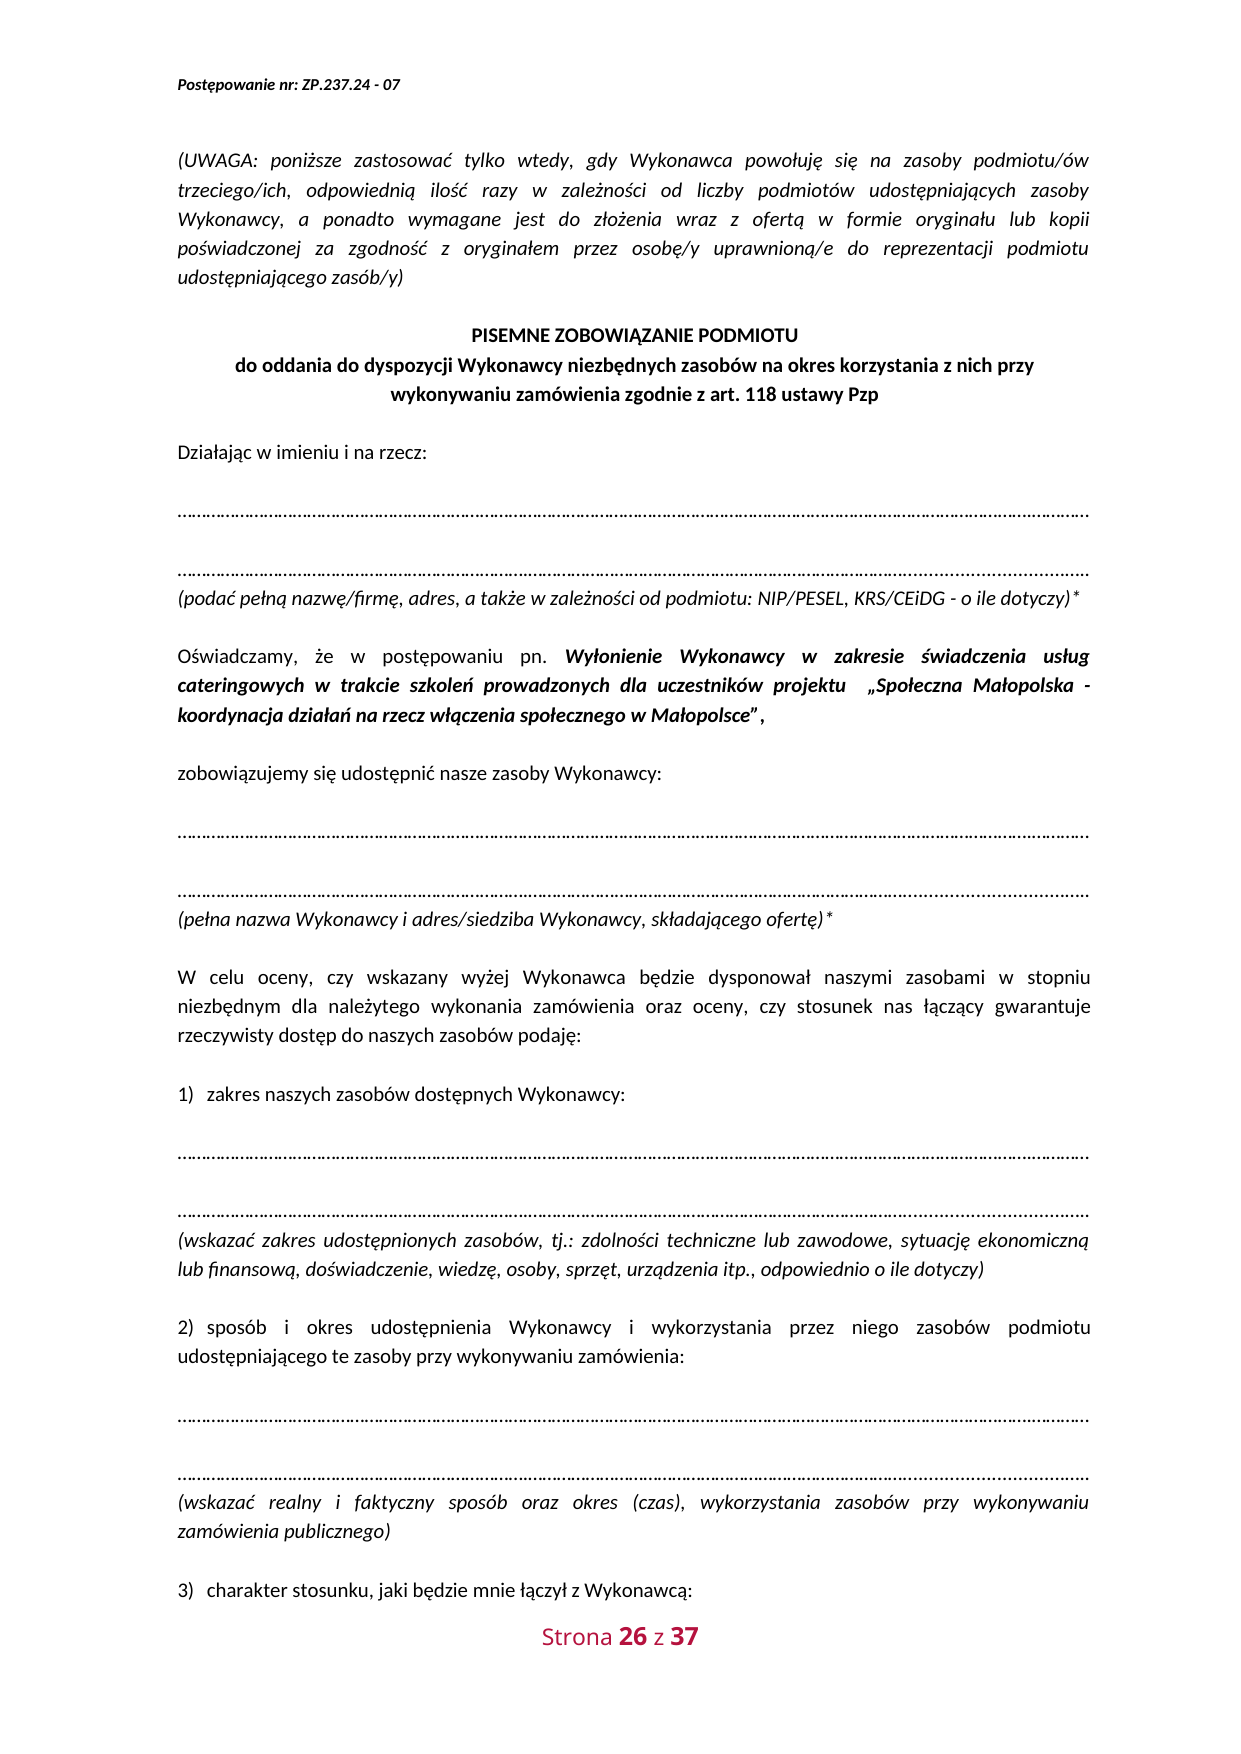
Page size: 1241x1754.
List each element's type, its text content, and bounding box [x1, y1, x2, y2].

text …………………………………………………………………………………………………………………………………………………………….………… [177, 1402, 1093, 1427]
text 1) zakres naszych zasobów dostępnych Wykonawcy: [177, 1081, 1093, 1106]
text (pełna nazwa Wykonawcy i adres/siedziba Wykonawcy, składającego ofertę)* [177, 906, 1093, 931]
text Działając w imieniu i na rzecz: [177, 439, 1093, 465]
text ……………………………………………………………….……………………………………………………………………...............................….. [177, 1198, 1093, 1223]
text (UWAGA: poniższe zastosować tylko wtedy, gdy Wykonawca powołuję się na zasoby podmiotu/ów trzeciego/ich, odpowiednią ilość razy w zależności od liczby podmiotów udostępniających zasoby Wykonawcy, a ponadto wymagane jest do złożenia wraz z ofertą w formie oryginału lub kopii poświadczonej za zgodność z oryginałem przez osobę/y uprawnioną/e do reprezentacji podmiotu udostępniającego zasób/y) [177, 148, 1093, 290]
text ……………………………………………………………….……………………………………………………………………...............................….. [177, 1460, 1093, 1486]
list Oświadczamy, że w postępowaniu pn. Wyłonienie Wykonawcy w zakresie świadczenia usług cateringowych w trakcie szkoleń prowadzonych dla uczestników projektu „Społeczna Małopolska - koordynacja działań na rzecz włączenia społecznego w Małopolsce”, [177, 643, 1093, 727]
text 2) sposób i okres udostępnienia Wykonawcy i wykorzystania przez niego zasobów podmiotu udostępniającego te zasoby przy wykonywaniu zamówienia: [177, 1314, 1093, 1369]
text zobowiązujemy się udostępnić nasze zasoby Wykonawcy: [177, 760, 1093, 786]
text do oddania do dyspozycji Wykonawcy niezbędnych zasobów na okres korzystania z nich przy wykonywaniu zamówienia zgodnie z art. 118 ustawy Pzp [177, 352, 1093, 406]
text PISEMNE ZOBOWIĄZANIE PODMIOTU [177, 323, 1093, 348]
text …………………………………………………………………………………………………………………………………………………………….………… [177, 1139, 1093, 1165]
text (wskazać realny i faktyczny sposób oraz okres (czas), wykorzystania zasobów przy wykonywaniu zamówienia publicznego) [177, 1489, 1093, 1544]
text 3) charakter stosunku, jaki będzie mnie łączył z Wykonawcą: [177, 1577, 1093, 1602]
text (podać pełną nazwę/firmę, adres, a także w zależności od podmiotu: NIP/PESEL, KRS/CEiDG - o ile dotyczy)* [177, 585, 1093, 611]
text ……………………………………………………………….……………………………………………………………………...............................….. [177, 556, 1093, 581]
text …………………………………………………………………………………………………………………………………………………………….………… [177, 818, 1093, 844]
text (wskazać zakres udostępnionych zasobów, tj.: zdolności techniczne lub zawodowe, sytuację ekonomiczną lub finansową, doświadczenie, wiedzę, osoby, sprzęt, urządzenia itp., odpowiednio o ile dotyczy) [177, 1227, 1093, 1281]
text ……………………………………………………………….……………………………………………………………………...............................….. [177, 877, 1093, 902]
text …………………………………………………………………………………………………………………………………………………………….………… [177, 498, 1093, 523]
text W celu oceny, czy wskazany wyżej Wykonawca będzie dysponował naszymi zasobami w stopniu niezbędnym dla należytego wykonania zamówienia oraz oceny, czy stosunek nas łączący gwarantuje rzeczywisty dostęp do naszych zasobów podaję: [177, 964, 1093, 1048]
